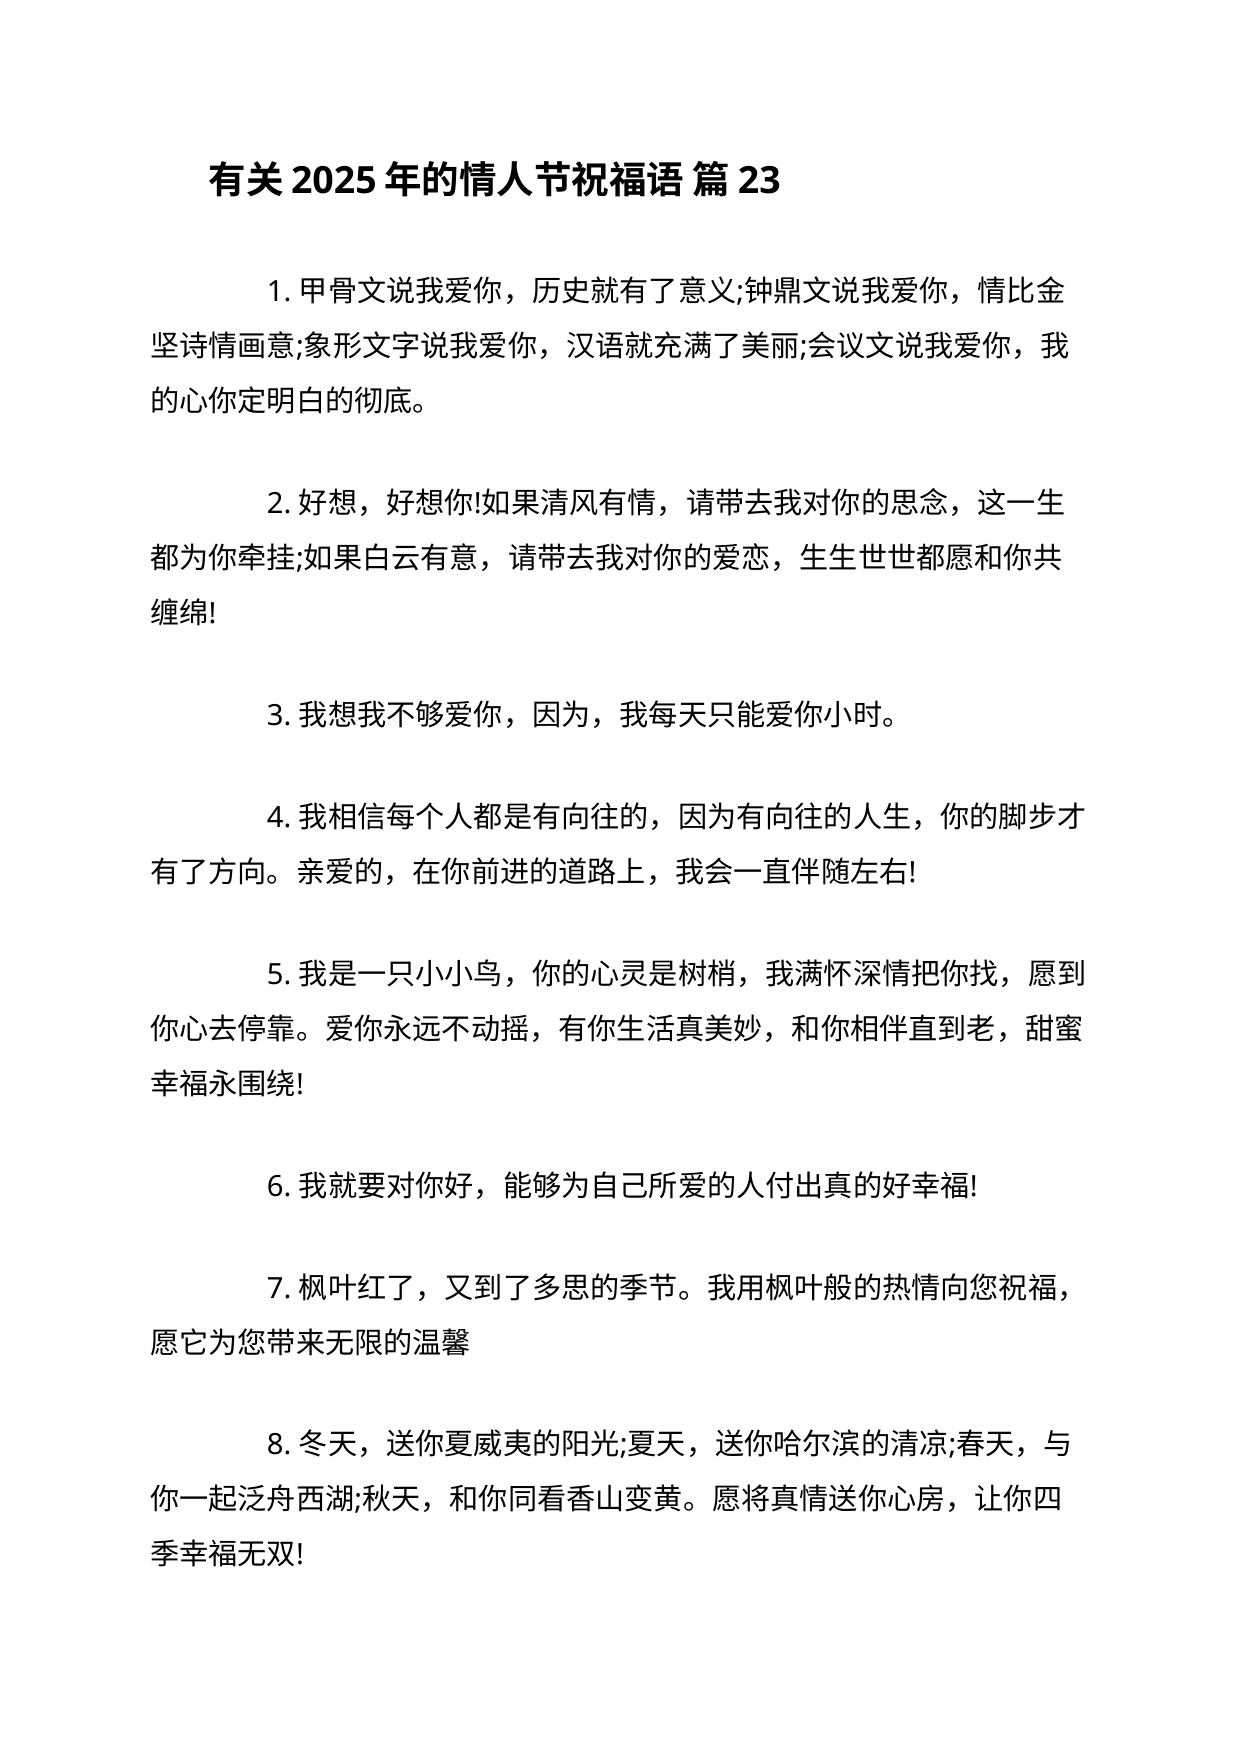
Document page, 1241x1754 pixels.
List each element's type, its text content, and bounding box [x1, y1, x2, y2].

text 1. 甲骨文说我爱你，历史就有了意义;钟鼎文说我爱你，情比金坚诗情画意;象形文字说我爱你，汉语就充满了美丽;会议文说我爱你，我的心你定明白的彻底。 [150, 268, 1090, 420]
text 6. 我就要对你好，能够为自己所爱的人付出真的好幸福! [150, 1162, 1090, 1204]
text 4. 我相信每个人都是有向往的，因为有向往的人生，你的脚步才有了方向。亲爱的，在你前进的道路上，我会一直伴随左右! [150, 793, 1090, 891]
text 有关2025年的情人节祝福语 篇23 [150, 150, 1090, 204]
text 8. 冬天，送你夏威夷的阳光;夏天，送你哈尔滨的清凉;春天，与你一起泛舟西湖;秋天，和你同看香山变黄。愿将真情送你心房，让你四季幸福无双! [150, 1421, 1090, 1573]
text 2. 好想，好想你!如果清风有情，请带去我对你的思念，这一生都为你牵挂;如果白云有意，请带去我对你的爱恋，生生世世都愿和你共缠绵! [150, 479, 1090, 632]
text 7. 枫叶红了，又到了多思的季节。我用枫叶般的热情向您祝福，愿它为您带来无限的温馨 [150, 1264, 1090, 1361]
text 3. 我想我不够爱你，因为，我每天只能爱你小时。 [150, 691, 1090, 734]
text 5. 我是一只小小鸟，你的心灵是树梢，我满怀深情把你找，愿到你心去停靠。爱你永远不动摇，有你生活真美妙，和你相伴直到老，甜蜜幸福永围绕! [150, 950, 1090, 1103]
